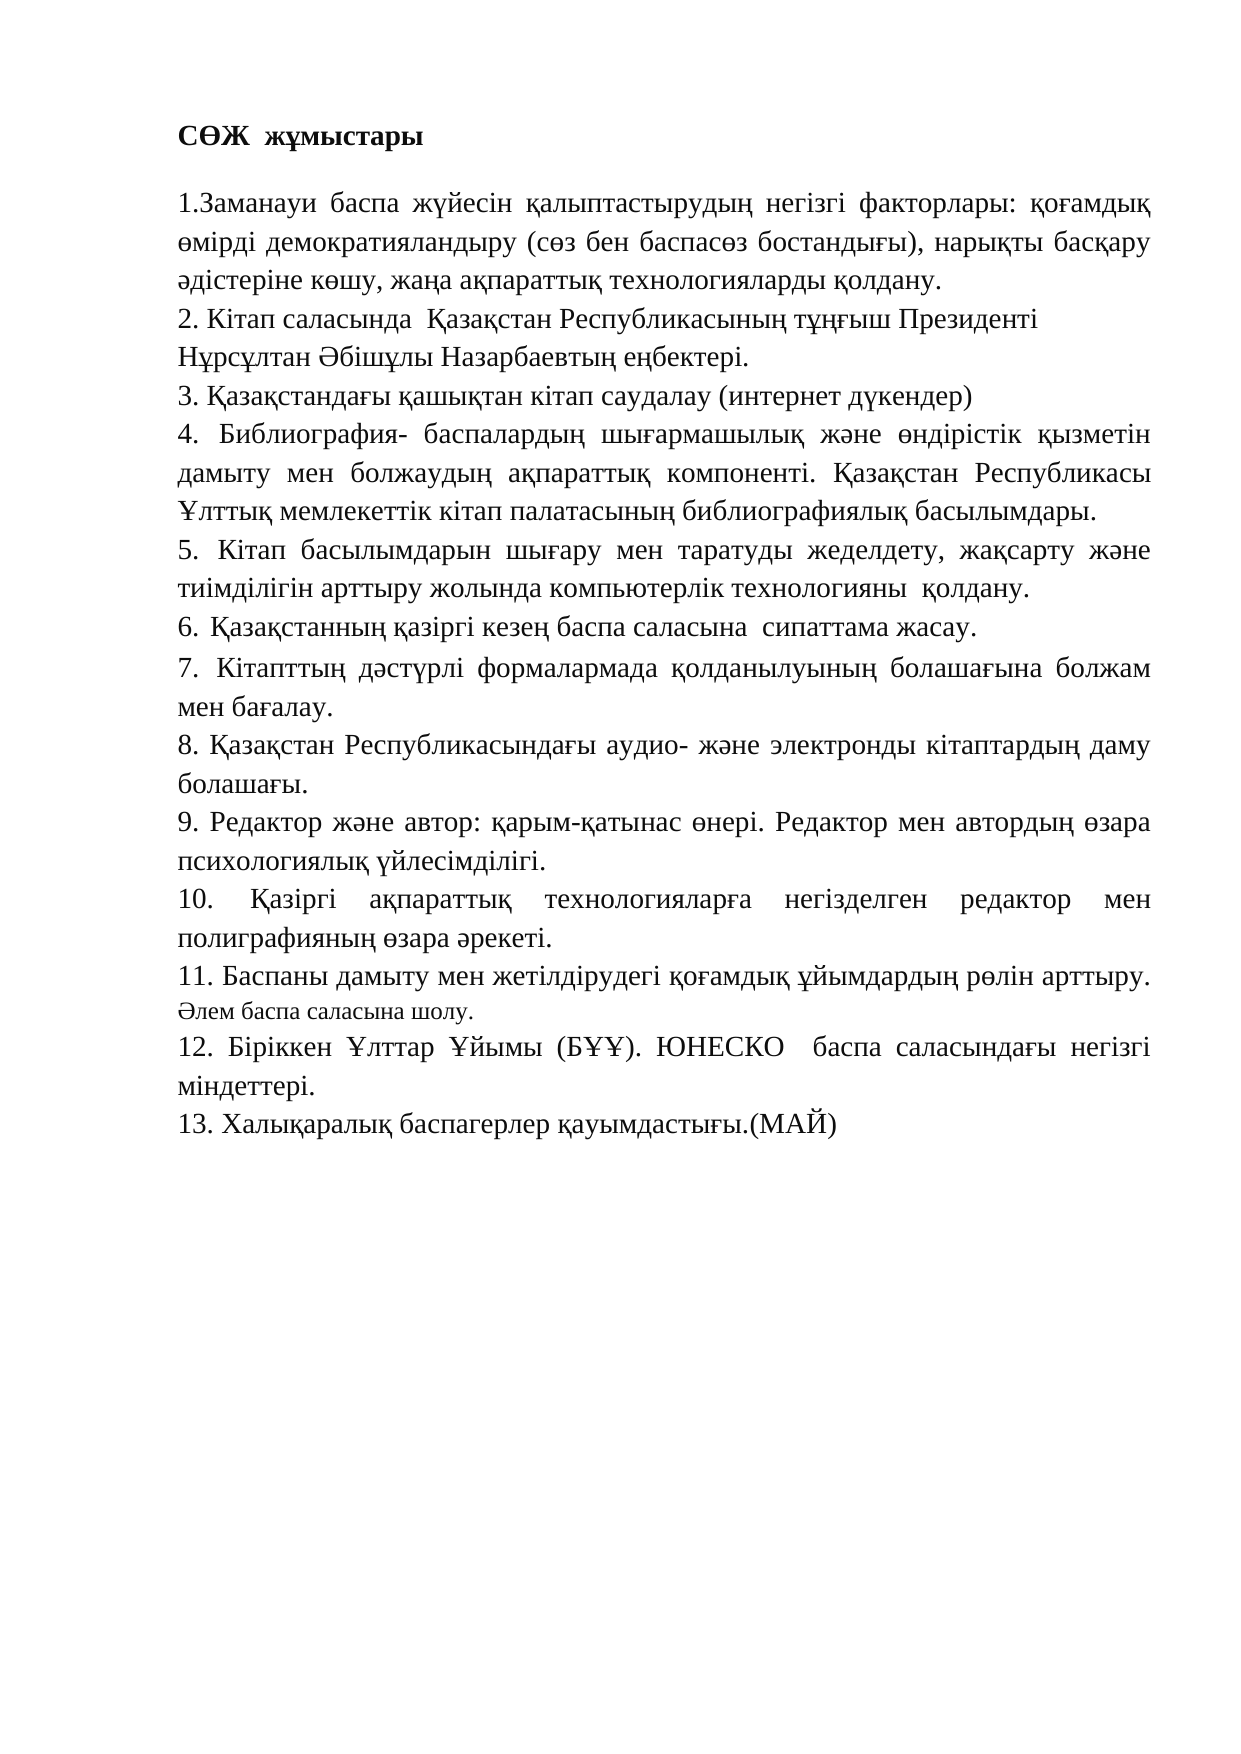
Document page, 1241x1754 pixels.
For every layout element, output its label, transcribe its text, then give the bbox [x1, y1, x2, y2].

title 4. Библиография- баспалардың шығармашылық және өндірістік қызметін дамыту мен болжаудың ақпараттық компоненті. Қазақстан Республикасы Ұлттық мемлекеттік кітап палатасының библиографиялық басылымдары. [177, 416, 1152, 527]
text 7. Кітапттың дәстүрлі формалармада қолданылуының болашағына болжам мен бағалау. [177, 650, 1152, 722]
text 12. Біріккен Ұлттар Ұйымы (БҰҰ). ЮНЕСКО баспа саласындағы негізгі міндеттері. [177, 1029, 1152, 1101]
text 11. Баспаны дамыту мен жетілдірудегі қоғамдық ұйымдардың рөлін арттыру. Әлем баспа саласына шолу. [177, 958, 1152, 1025]
text 8. Қазақстан Республикасындағы аудио- және электронды кітаптардың даму болашағы. [177, 727, 1152, 799]
text 9. Редактор және автор: қарым-қатынас өнері. Редактор мен автордың өзара психологиялық үйлесімділігі. [177, 804, 1152, 876]
text СӨЖ жұмыстары [177, 118, 1152, 152]
text 3. Қазақстандағы қашықтан кітап саудалау (интернет дүкендер) [177, 378, 1152, 411]
text 10. Қазіргі ақпараттық технологияларға негізделген редактор мен полиграфияның өзара әрекеті. [177, 881, 1152, 953]
text 5. Кітап басылымдарын шығару мен таратуды жеделдету, жақсарту және тиімділігін арттыру жолында компьютерлік технологияны қолдану. [177, 532, 1152, 604]
text 13. Халықаралық баспагерлер қауымдастығы.(МАЙ) [177, 1106, 1152, 1140]
text 2. Кітап саласында Қазақстан Республикасының тұңғыш Президенті [177, 301, 1152, 334]
text Нұрсұлтан Әбішұлы Назарбаевтың еңбектері. [177, 339, 1152, 373]
text 6. Қазақстанның қазіргі кезең баспа саласына сипаттама жасау. [177, 609, 1152, 643]
text 1.Заманауи баспа жүйесін қалыптастырудың негізгі факторлары: қоғамдық өмірді демократияландыру (сөз бен баспасөз бостандығы), нарықты басқару әдістеріне көшу, жаңа ақпараттық технологияларды қолдану. [177, 185, 1152, 296]
